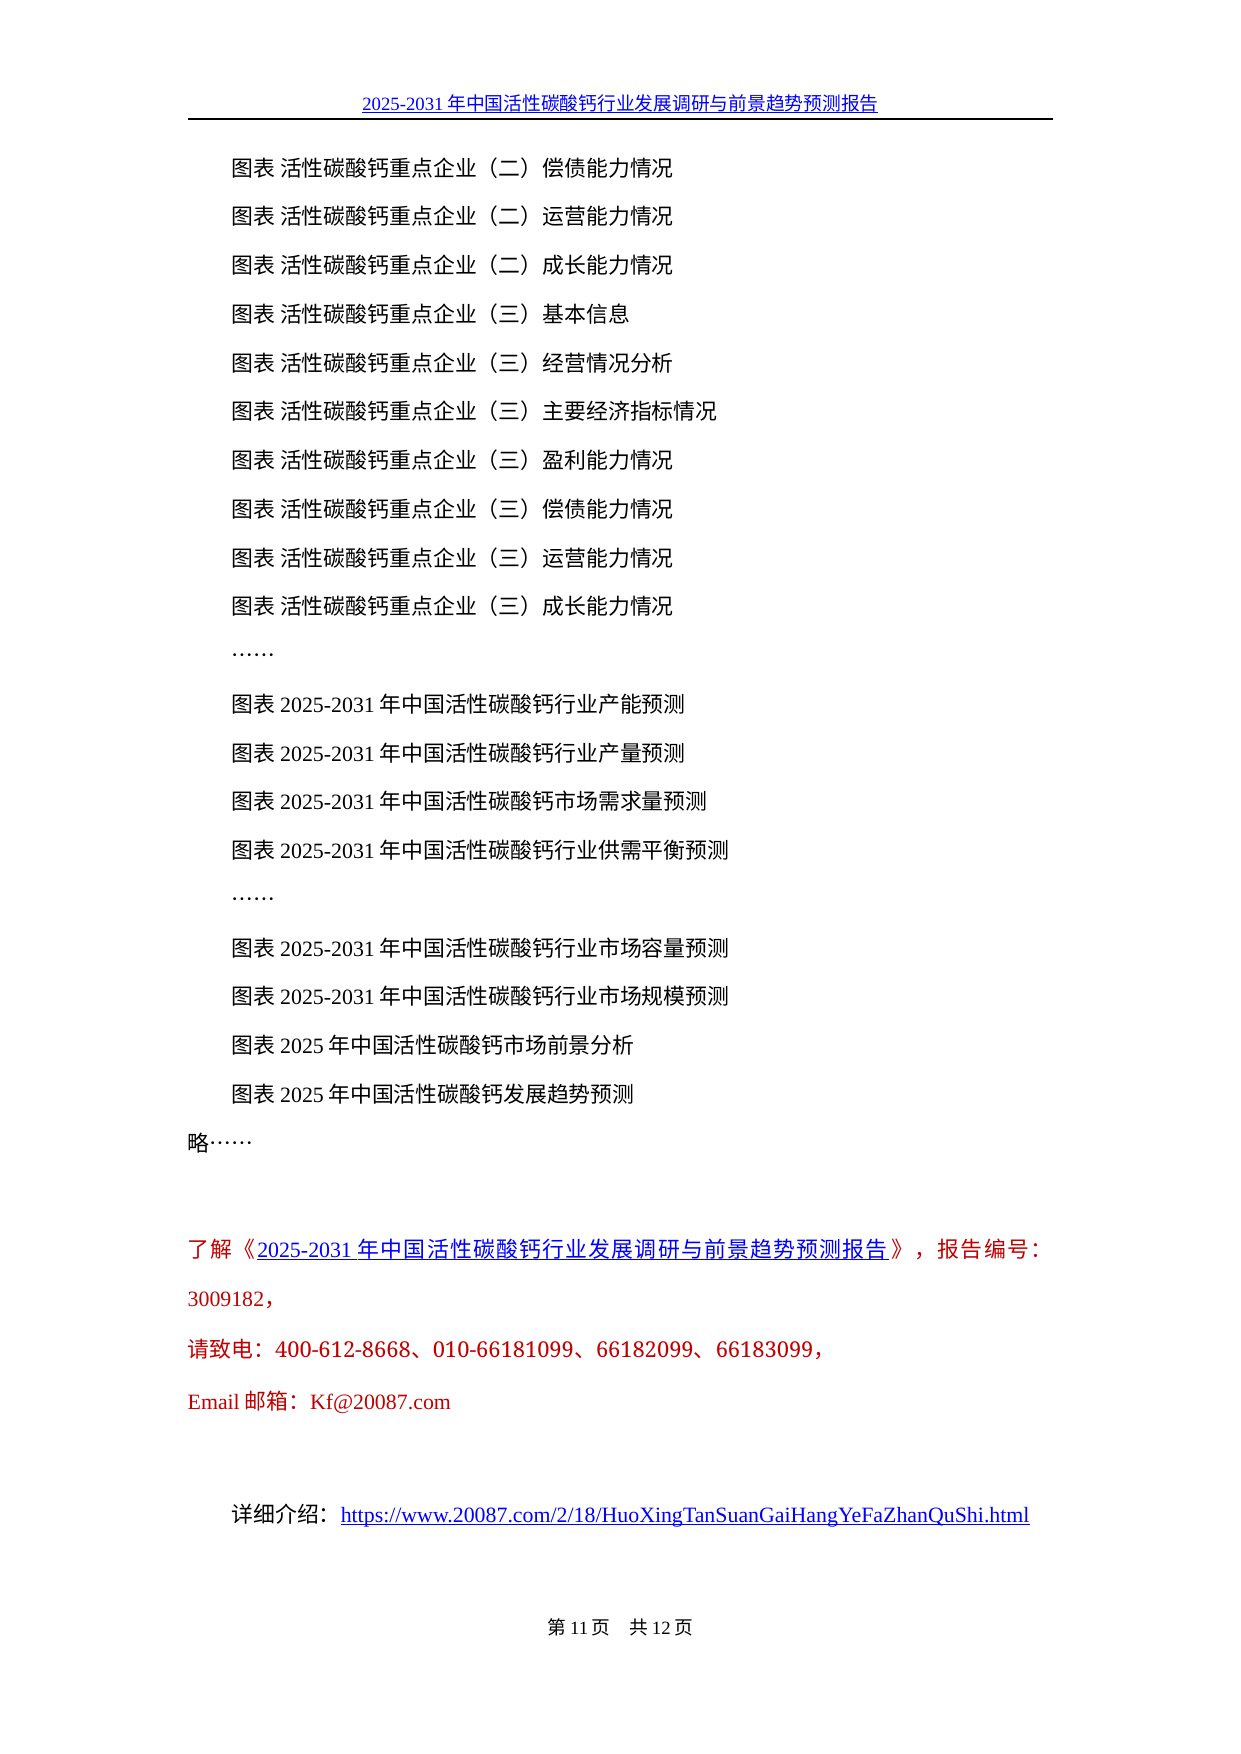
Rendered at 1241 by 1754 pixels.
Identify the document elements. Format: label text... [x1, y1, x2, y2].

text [187, 150, 1053, 1158]
text Email邮箱：Kf@20087.com [187, 1383, 1053, 1416]
text 了解《2025-2031年中国活性碳酸钙行业发展调研与前景趋势预测报告》，报告编号：3009182， [187, 1232, 1053, 1313]
text 详细介绍：https://www.20087.com/2/18/HuoXingTanSuanGaiHangYeFaZhanQuShi.html [187, 1496, 1053, 1529]
text 请致电：400-612-8668、010-66181099、66182099、66183099， [187, 1332, 1053, 1364]
